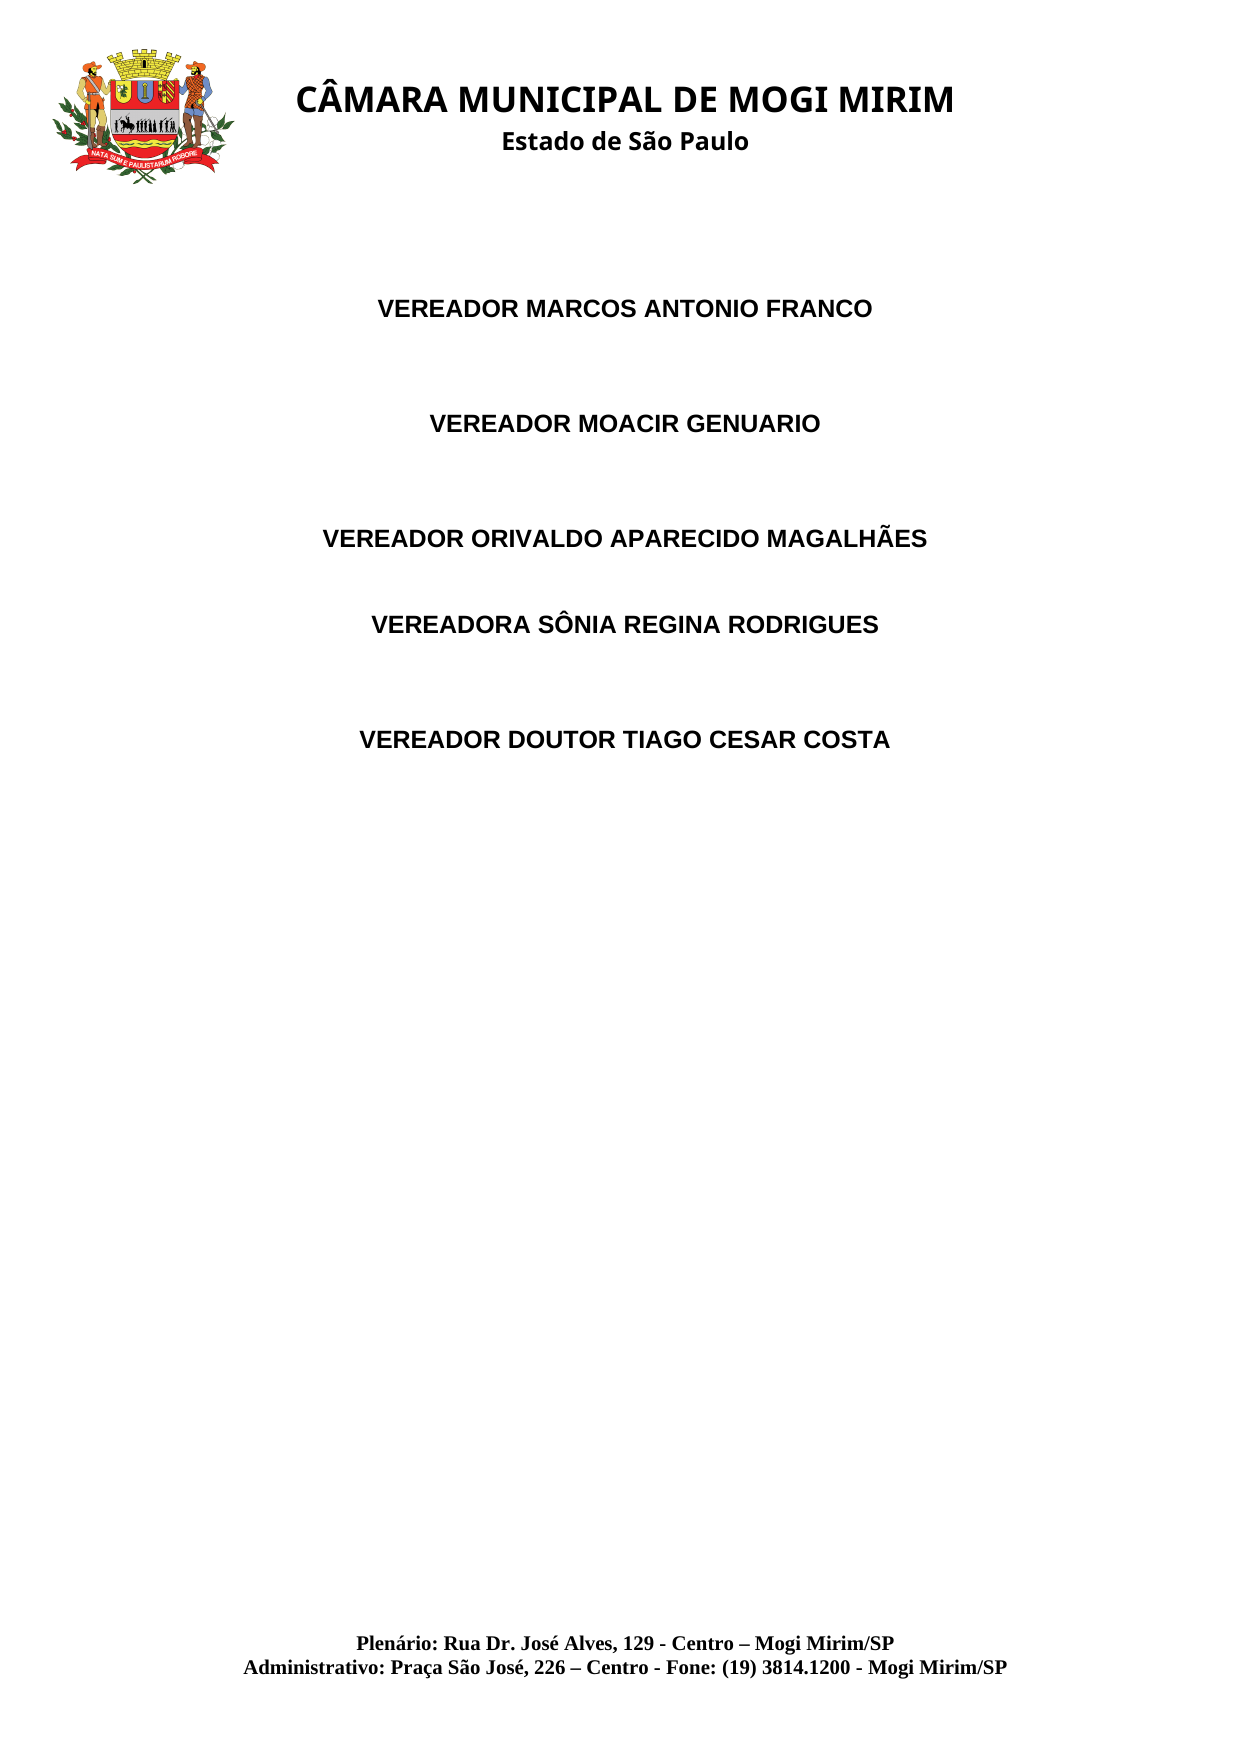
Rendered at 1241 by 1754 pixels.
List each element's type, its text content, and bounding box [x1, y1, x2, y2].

text VEREADOR MOACIR GENUARIO [148, 409, 1103, 437]
picture [29, 37, 256, 196]
text VEREADOR MARCOS ANTONIO FRANCO [148, 294, 1103, 322]
text VEREADOR DOUTOR TIAGO CESAR COSTA [148, 725, 1103, 754]
text VEREADOR ORIVALDO APARECIDO MAGALHÃES [148, 524, 1103, 552]
text VEREADORA SÔNIA REGINA RODRIGUES [148, 610, 1103, 639]
